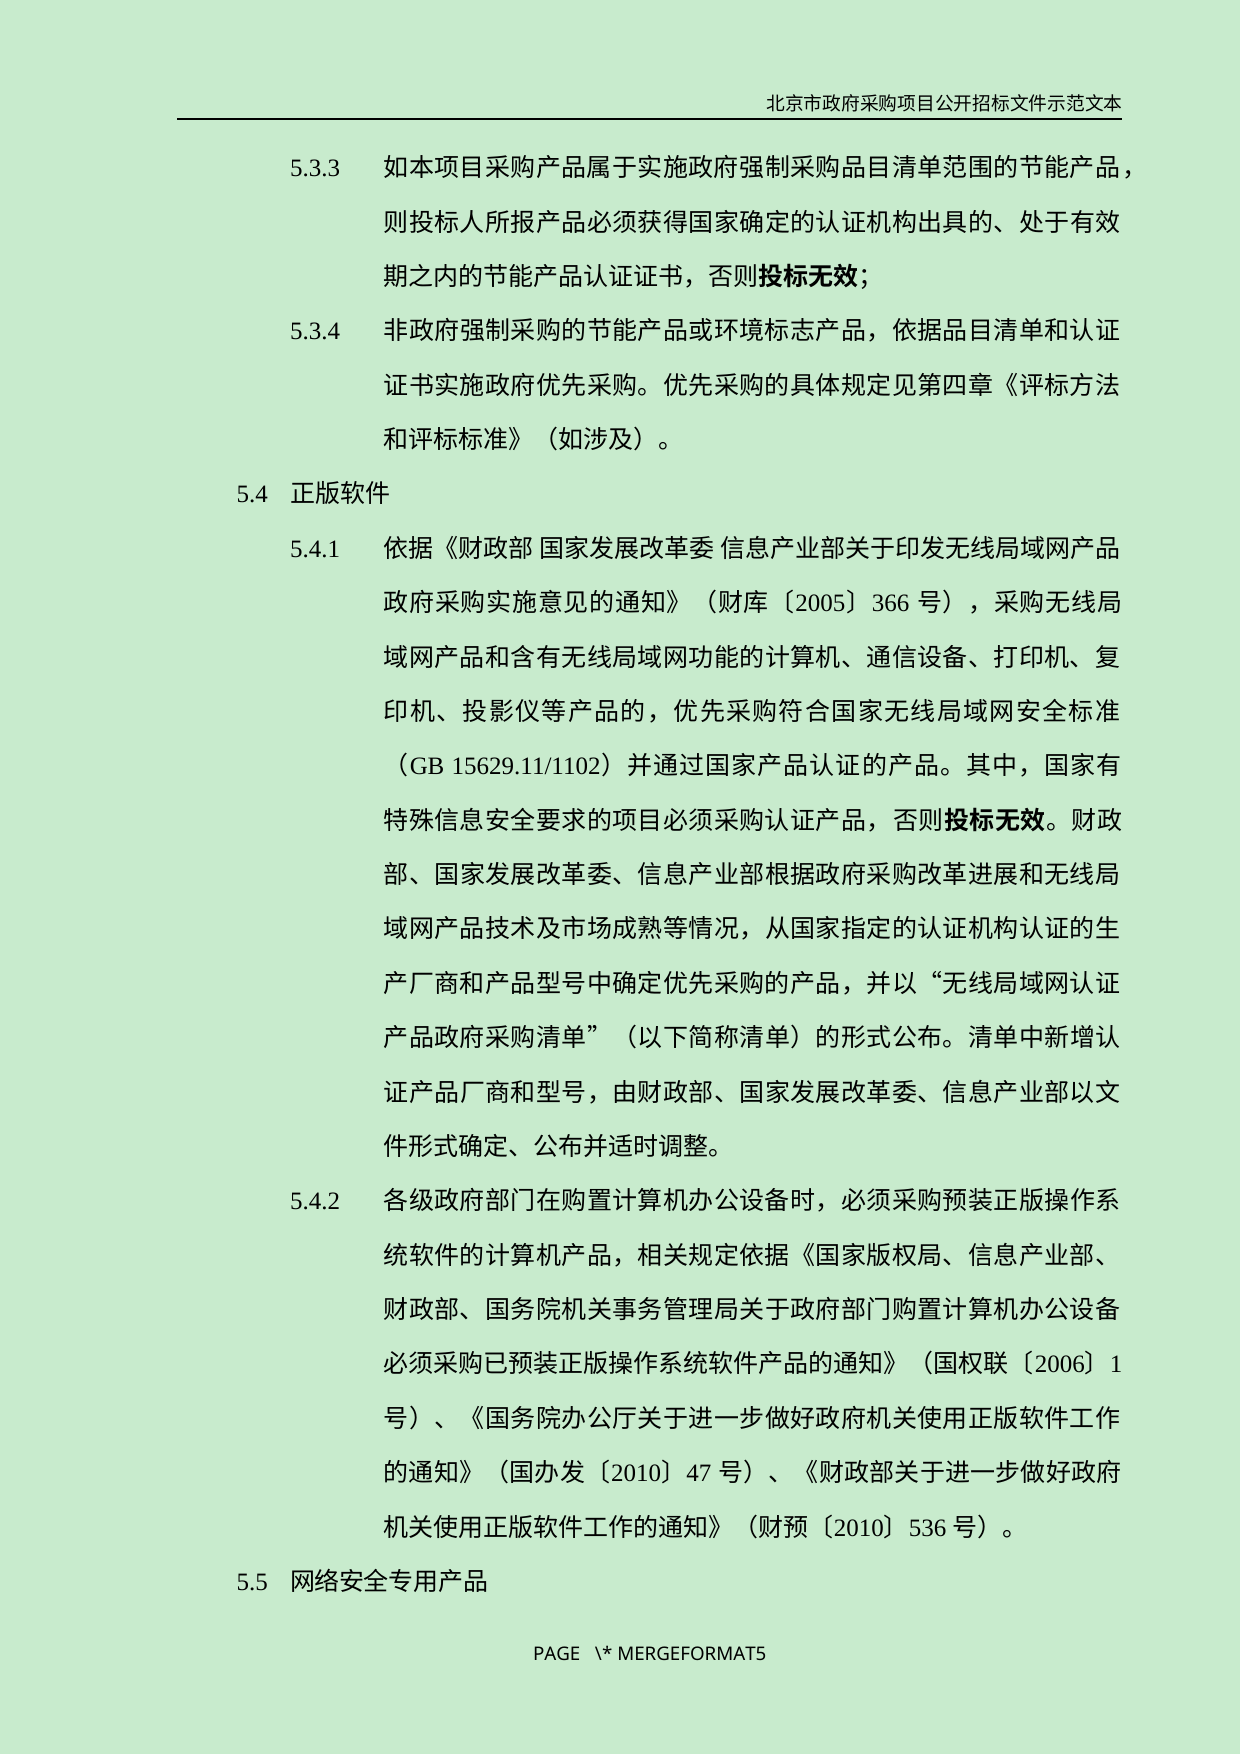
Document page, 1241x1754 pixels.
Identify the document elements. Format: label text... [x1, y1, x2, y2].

list 各级政府部门在购置计算机办公设备时，必须采购预装正版操作系统软件的计算机产品，相关规定依据《国家版权局、信息产业部、财政部、国务院机关事务管理局关于政府部门购置计算机办公设备必须采购已预装正版操作系统软件产品的通知》（国权联〔2006〕1 号）、《国务院办公厅关于进一步做好政府机关使用正版软件工作的通知》（国办发〔2010〕47 号）、《财政部关于进一步做好政府机关使用正版软件工作的通知》（财预〔2010〕536 号）。 [290, 1181, 1122, 1543]
list 依据《财政部 国家发展改革委 信息产业部关于印发无线局域网产品政府采购实施意见的通知》（财库〔2005〕366 号），采购无线局域网产品和含有无线局域网功能的计算机、通信设备、打印机、复印机、投影仪等产品的，优先采购符合国家无线局域网安全标准（GB 15629.11/1102）并通过国家产品认证的产品。其中，国家有特殊信息安全要求的项目必须采购认证产品，否则投标无效。财政部、国家发展改革委、信息产业部根据政府采购改革进展和无线局域网产品技术及市场成熟等情况，从国家指定的认证机构认证的生产厂商和产品型号中确定优先采购的产品，并以“无线局域网认证产品政府采购清单”（以下简称清单）的形式公布。清单中新增认证产品厂商和型号，由财政部、国家发展改革委、信息产业部以文件形式确定、公布并适时调整。 [290, 528, 1122, 1163]
list 非政府强制采购的节能产品或环境标志产品，依据品目清单和认证证书实施政府优先采购。优先采购的具体规定见第四章《评标方法和评标标准》（如涉及）。 [290, 311, 1122, 456]
list 如本项目采购产品属于实施政府强制采购品目清单范围的节能产品，则投标人所报产品必须获得国家确定的认证机构出具的、处于有效期之内的节能产品认证证书，否则投标无效； [290, 148, 1122, 293]
list 正版软件 [221, 474, 1122, 510]
list 网络安全专用产品 [221, 1561, 1122, 1598]
